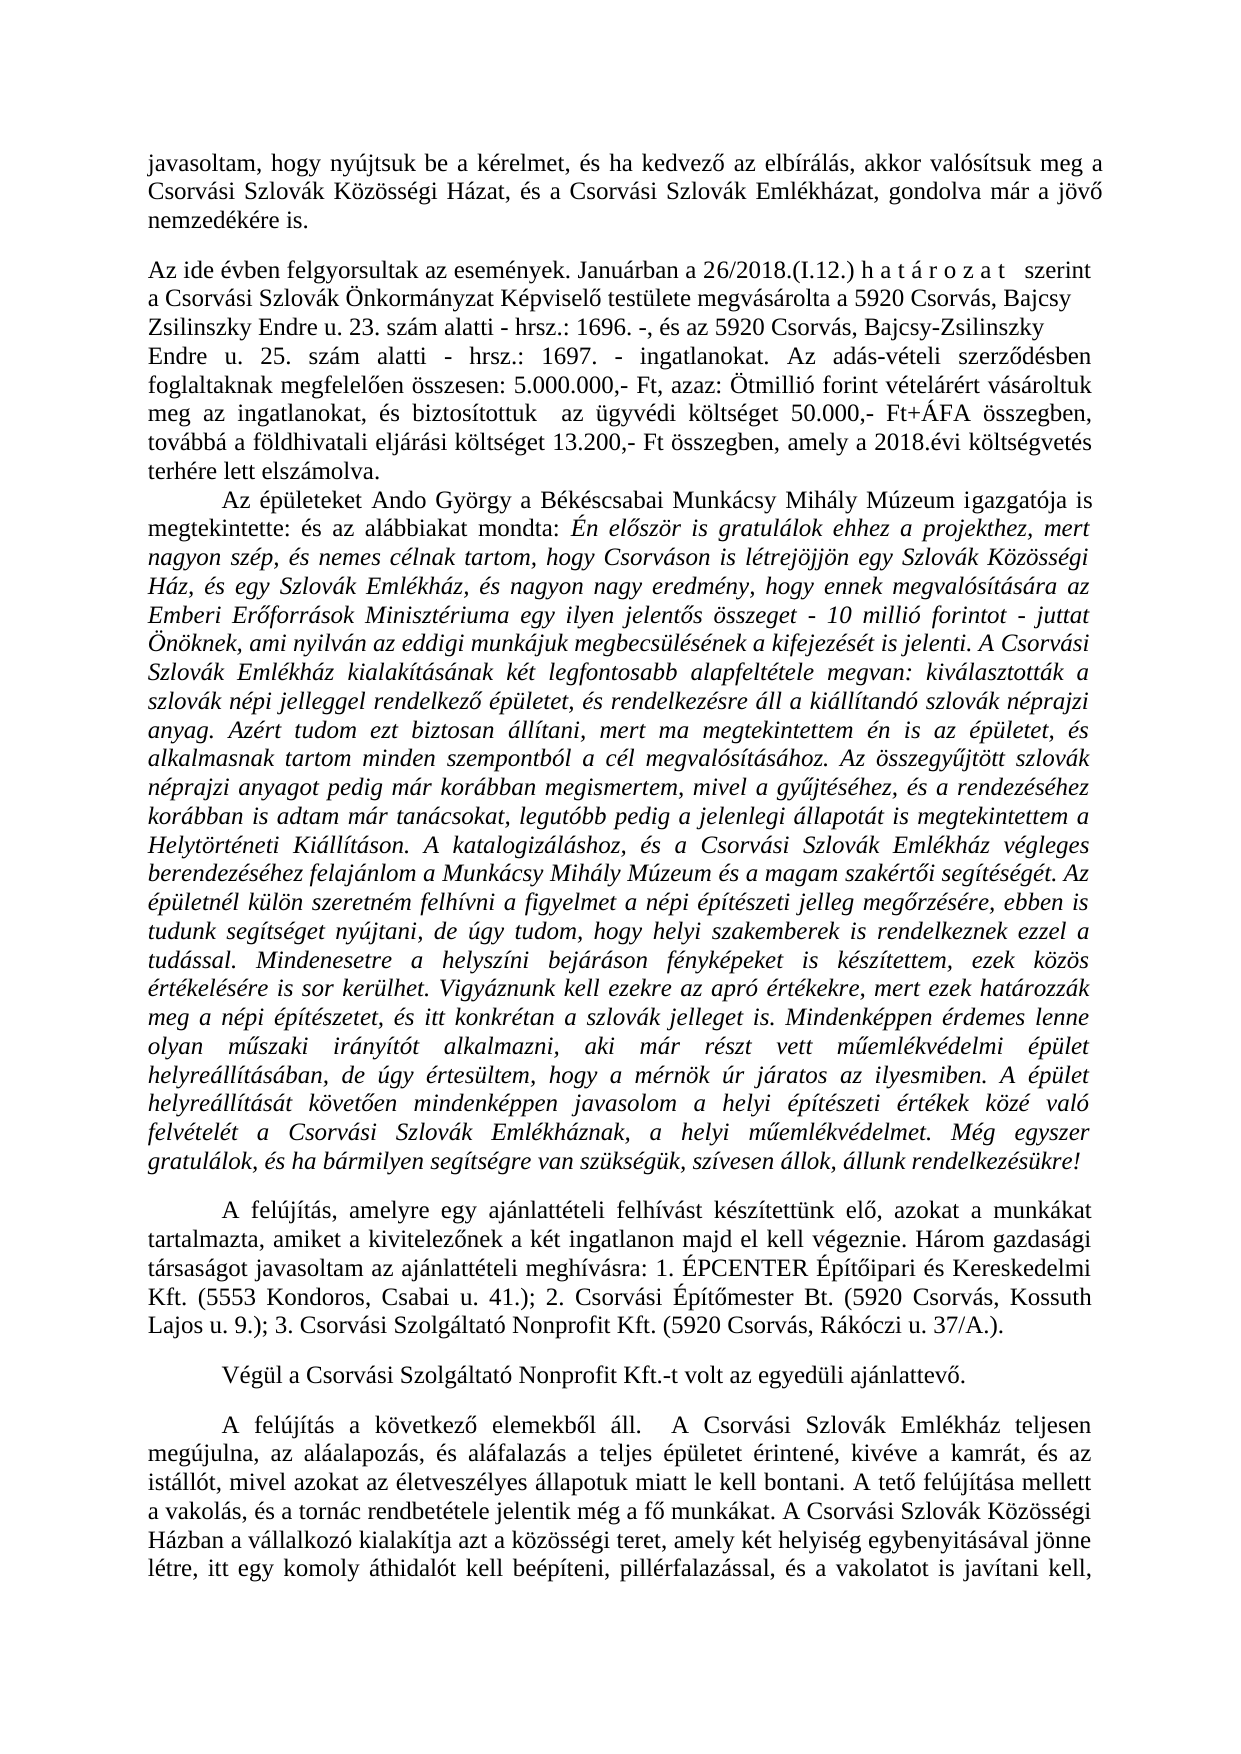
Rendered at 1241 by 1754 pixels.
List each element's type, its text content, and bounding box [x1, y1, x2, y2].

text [148, 1410, 1093, 1582]
text Zsilinszky Endre u. 23. szám alatti - hrsz.: 1696. -, és az 5920 Csorvás, Bajcsy-Zsilinszky [148, 312, 1093, 341]
text Endre u. 25. szám alatti - hrsz.: 1697. - ingatlanokat. Az adás-vételi szerződésben foglaltaknak megfelelően összesen: 5.000.000,- Ft, azaz: Ötmillió forint vételárért vásároltuk meg az ingatlanokat, és biztosítottuk az ügyvédi költséget 50.000,- Ft+ÁFA összegben, továbbá a földhivatali eljárási költséget 13.200,- Ft összegben, amely a 2018.évi költségvetés terhére lett elszámolva. [148, 341, 1093, 485]
text Az ide évben felgyorsultak az események. Januárban a 26/2018.(I.12.) h a t á r o z a t szerint a Csorvási Szlovák Önkormányzat Képviselő testülete megvásárolta a 5920 Csorvás, Bajcsy [148, 255, 1093, 312]
text Végül a Csorvási Szolgáltató Nonprofit Kft.-t volt az egyedüli ajánlattevő. [148, 1360, 1093, 1389]
text A felújítás, amelyre egy ajánlattételi felhívást készítettünk elő, azokat a munkákat tartalmazta, amiket a kivitelezőnek a két ingatlanon majd el kell végeznie. Három gazdasági társaságot javasoltam az ajánlattételi meghívásra: 1. ÉPCENTER Építőipari és Kereskedelmi Kft. (5553 Kondoros, Csabai u. 41.); 2. Csorvási Építőmester Bt. (5920 Csorvás, Kossuth Lajos u. 9.); 3. Csorvási Szolgáltató Nonprofit Kft. (5920 Csorvás, Rákóczi u. 37/A.). [148, 1196, 1093, 1339]
text Az épületeket Ando György a Békéscsabai Munkácsy Mihály Múzeum igazgatója is megtekintette: és az alábbiakat mondta: Én először is gratulálok ehhez a projekthez, mert nagyon szép, és nemes célnak tartom, hogy Csorváson is létrejöjjön egy Szlovák Közösségi Ház, és egy Szlovák Emlékház, és nagyon nagy eredmény, hogy ennek megvalósítására az Emberi Erőforrások Minisztériuma egy ilyen jelentős összeget - 10 millió forintot - juttat Önöknek, ami nyilván az eddigi munkájuk megbecsülésének a kifejezését is jelenti. A Csorvási Szlovák Emlékház kialakításának két legfontosabb alapfeltétele megvan: kiválasztották a szlovák népi jelleggel rendelkező épületet, és rendelkezésre áll a kiállítandó szlovák néprajzi anyag. Azért tudom ezt biztosan állítani, mert ma megtekintettem én is az épületet, és alkalmasnak tartom minden szempontból a cél megvalósításához. Az összegyűjtött szlovák néprajzi anyagot pedig már korábban megismertem, mivel a gyűjtéséhez, és a rendezéséhez korábban is adtam már tanácsokat, legutóbb pedig a jelenlegi állapotát is megtekintettem a Helytörténeti Kiállításon. A katalogizáláshoz, és a Csorvási Szlovák Emlékház végleges berendezéséhez felajánlom a Munkácsy Mihály Múzeum és a magam szakértői segítéségét. Az épületnél külön szeretném felhívni a figyelmet a népi építészeti jelleg megőrzésére, ebben is tudunk segítséget nyújtani, de úgy tudom, hogy helyi szakemberek is rendelkeznek ezzel a tudással. Mindenesetre a helyszíni bejáráson fényképeket is készítettem, ezek közös értékelésére is sor kerülhet. Vigyáznunk kell ezekre az apró értékekre, mert ezek határozzák meg a népi építészetet, és itt konkrétan a szlovák jelleget is. Mindenképpen érdemes lenne olyan műszaki irányítót alkalmazni, aki már részt vett műemlékvédelmi épület helyreállításában, de úgy értesültem, hogy a mérnök úr járatos az ilyesmiben. A épület helyreállítását követően mindenképpen javasolom a helyi építészeti értékek közé való felvételét a Csorvási Szlovák Emlékháznak, a helyi műemlékvédelmet. Még egyszer gratulálok, és ha bármilyen segítségre van szükségük, szívesen állok, állunk rendelkezésükre! [148, 485, 1093, 1175]
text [148, 148, 1104, 234]
